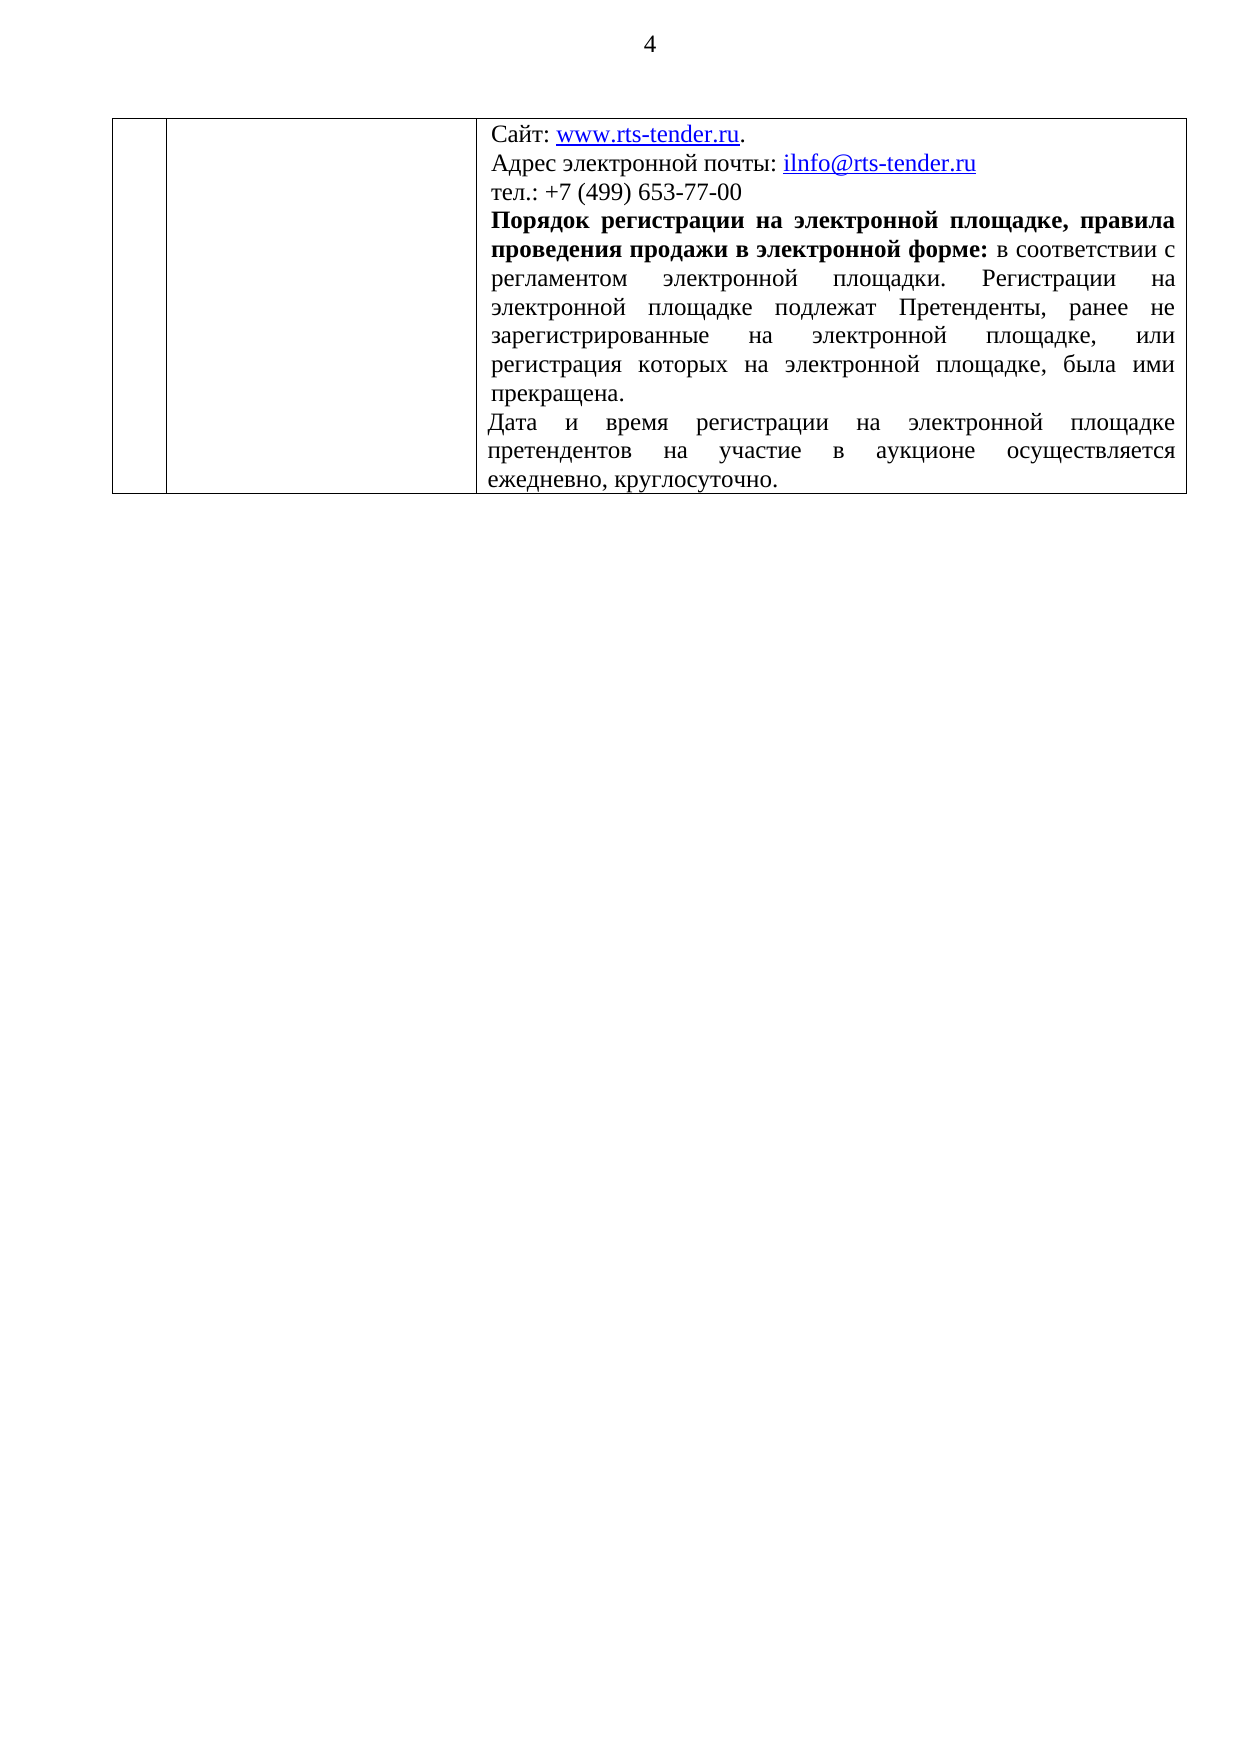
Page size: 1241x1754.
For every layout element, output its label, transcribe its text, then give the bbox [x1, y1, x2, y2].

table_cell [167, 119, 476, 493]
table_cell 10 [113, 119, 166, 493]
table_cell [477, 119, 1186, 493]
